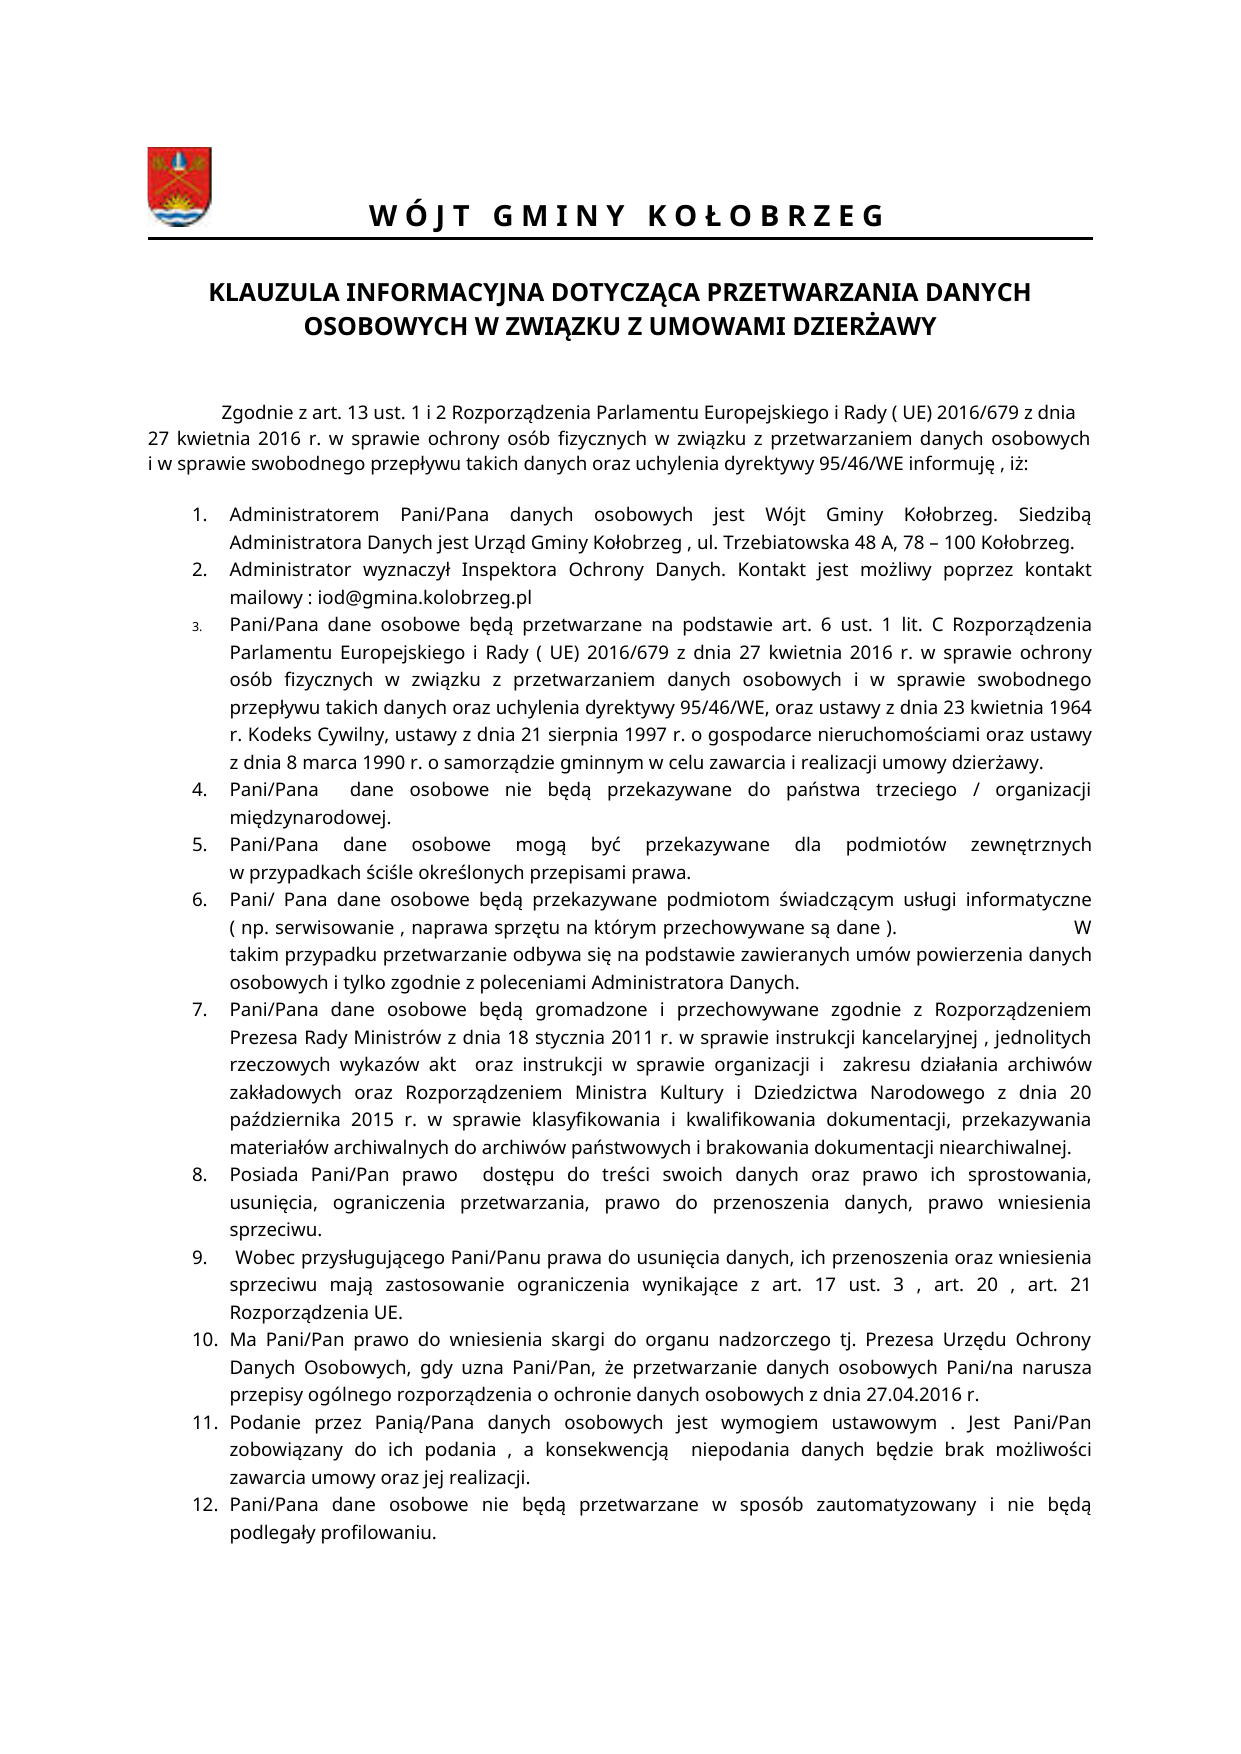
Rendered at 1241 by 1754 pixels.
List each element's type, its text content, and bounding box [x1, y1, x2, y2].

list Posiada Pani/Pan prawo dostępu do treści swoich danych oraz prawo ich sprostowania, usunięcia, ograniczenia przetwarzania, prawo do przenoszenia danych, prawo wniesienia sprzeciwu. [192, 1161, 1093, 1242]
list Administratorem Pani/Pana danych osobowych jest Wójt Gminy Kołobrzeg. Siedzibą Administratora Danych jest Urząd Gminy Kołobrzeg , ul. Trzebiatowska 48 A, 78 – 100 Kołobrzeg. [192, 501, 1093, 554]
list Ma Pani/Pan prawo do wniesienia skargi do organu nadzorczego tj. Prezesa Urzędu Ochrony Danych Osobowych, gdy uzna Pani/Pan, że przetwarzanie danych osobowych Pani/na narusza przepisy ogólnego rozporządzenia o ochronie danych osobowych z dnia 27.04.2016 r. [192, 1326, 1093, 1407]
text 27 kwietnia 2016 r. w sprawie ochrony osób fizycznych w związku z przetwarzaniem danych osobowych i w sprawie swobodnego przepływu takich danych oraz uchylenia dyrektywy 95/46/WE informuję , iż: [148, 425, 1093, 476]
picture [147, 147, 212, 227]
list Administrator wyznaczył Inspektora Ochrony Danych. Kontakt jest możliwy poprzez kontakt mailowy : iod@gmina.kolobrzeg.pl [192, 556, 1093, 609]
text W Ó J T G M I N Y K O Ł O B R Z E G [148, 148, 1093, 237]
list Pani/Pana dane osobowe nie będą przetwarzane w sposób zautomatyzowany i nie będą podlegały profilowaniu. [192, 1491, 1093, 1544]
list Wobec przysługującego Pani/Panu prawa do usunięcia danych, ich przenoszenia oraz wniesienia sprzeciwu mają zastosowanie ograniczenia wynikające z art. 17 ust. 3 , art. 20 , art. 21 Rozporządzenia UE. [192, 1244, 1093, 1324]
list Pani/Pana dane osobowe mogą być przekazywane dla podmiotów zewnętrznych w przypadkach ściśle określonych przepisami prawa. [192, 831, 1093, 884]
list Pani/Pana dane osobowe będą gromadzone i przechowywane zgodnie z Rozporządzeniem Prezesa Rady Ministrów z dnia 18 stycznia 2011 r. w sprawie instrukcji kancelaryjnej , jednolitych rzeczowych wykazów akt oraz instrukcji w sprawie organizacji i zakresu działania archiwów zakładowych oraz Rozporządzeniem Ministra Kultury i Dziedzictwa Narodowego z dnia 20 października 2015 r. w sprawie klasyfikowania i kwalifikowania dokumentacji, przekazywania materiałów archiwalnych do archiwów państwowych i brakowania dokumentacji niearchiwalnej. [192, 996, 1093, 1159]
list Podanie przez Panią/Pana danych osobowych jest wymogiem ustawowym . Jest Pani/Pan zobowiązany do ich podania , a konsekwencją niepodania danych będzie brak możliwości zawarcia umowy oraz jej realizacji. [192, 1409, 1093, 1489]
list Pani/Pana dane osobowe nie będą przekazywane do państwa trzeciego / organizacji międzynarodowej. [192, 776, 1093, 829]
text Zgodnie z art. 13 ust. 1 i 2 Rozporządzenia Parlamentu Europejskiego i Rady ( UE) 2016/679 z dnia [148, 399, 1093, 425]
list Pani/ Pana dane osobowe będą przekazywane podmiotom świadczącym usługi informatyczne ( np. serwisowanie , naprawa sprzętu na którym przechowywane są dane ). W takim przypadku przetwarzanie odbywa się na podstawie zawieranych umów powierzenia danych osobowych i tylko zgodnie z poleceniami Administratora Danych. [192, 886, 1093, 994]
list Pani/Pana dane osobowe będą przetwarzane na podstawie art. 6 ust. 1 lit. C Rozporządzenia Parlamentu Europejskiego i Rady ( UE) 2016/679 z dnia 27 kwietnia 2016 r. w sprawie ochrony osób fizycznych w związku z przetwarzaniem danych osobowych i w sprawie swobodnego przepływu takich danych oraz uchylenia dyrektywy 95/46/WE, oraz ustawy z dnia 23 kwietnia 1964 r. Kodeks Cywilny, ustawy z dnia 21 sierpnia 1997 r. o gospodarce nieruchomościami oraz ustawy z dnia 8 marca 1990 r. o samorządzie gminnym w celu zawarcia i realizacji umowy dzierżawy. [192, 611, 1093, 774]
text KLAUZULA INFORMACYJNA DOTYCZĄCA PRZETWARZANIA DANYCH OSOBOWYCH W ZWIĄZKU Z UMOWAMI DZIERŻAWY [148, 274, 1093, 343]
